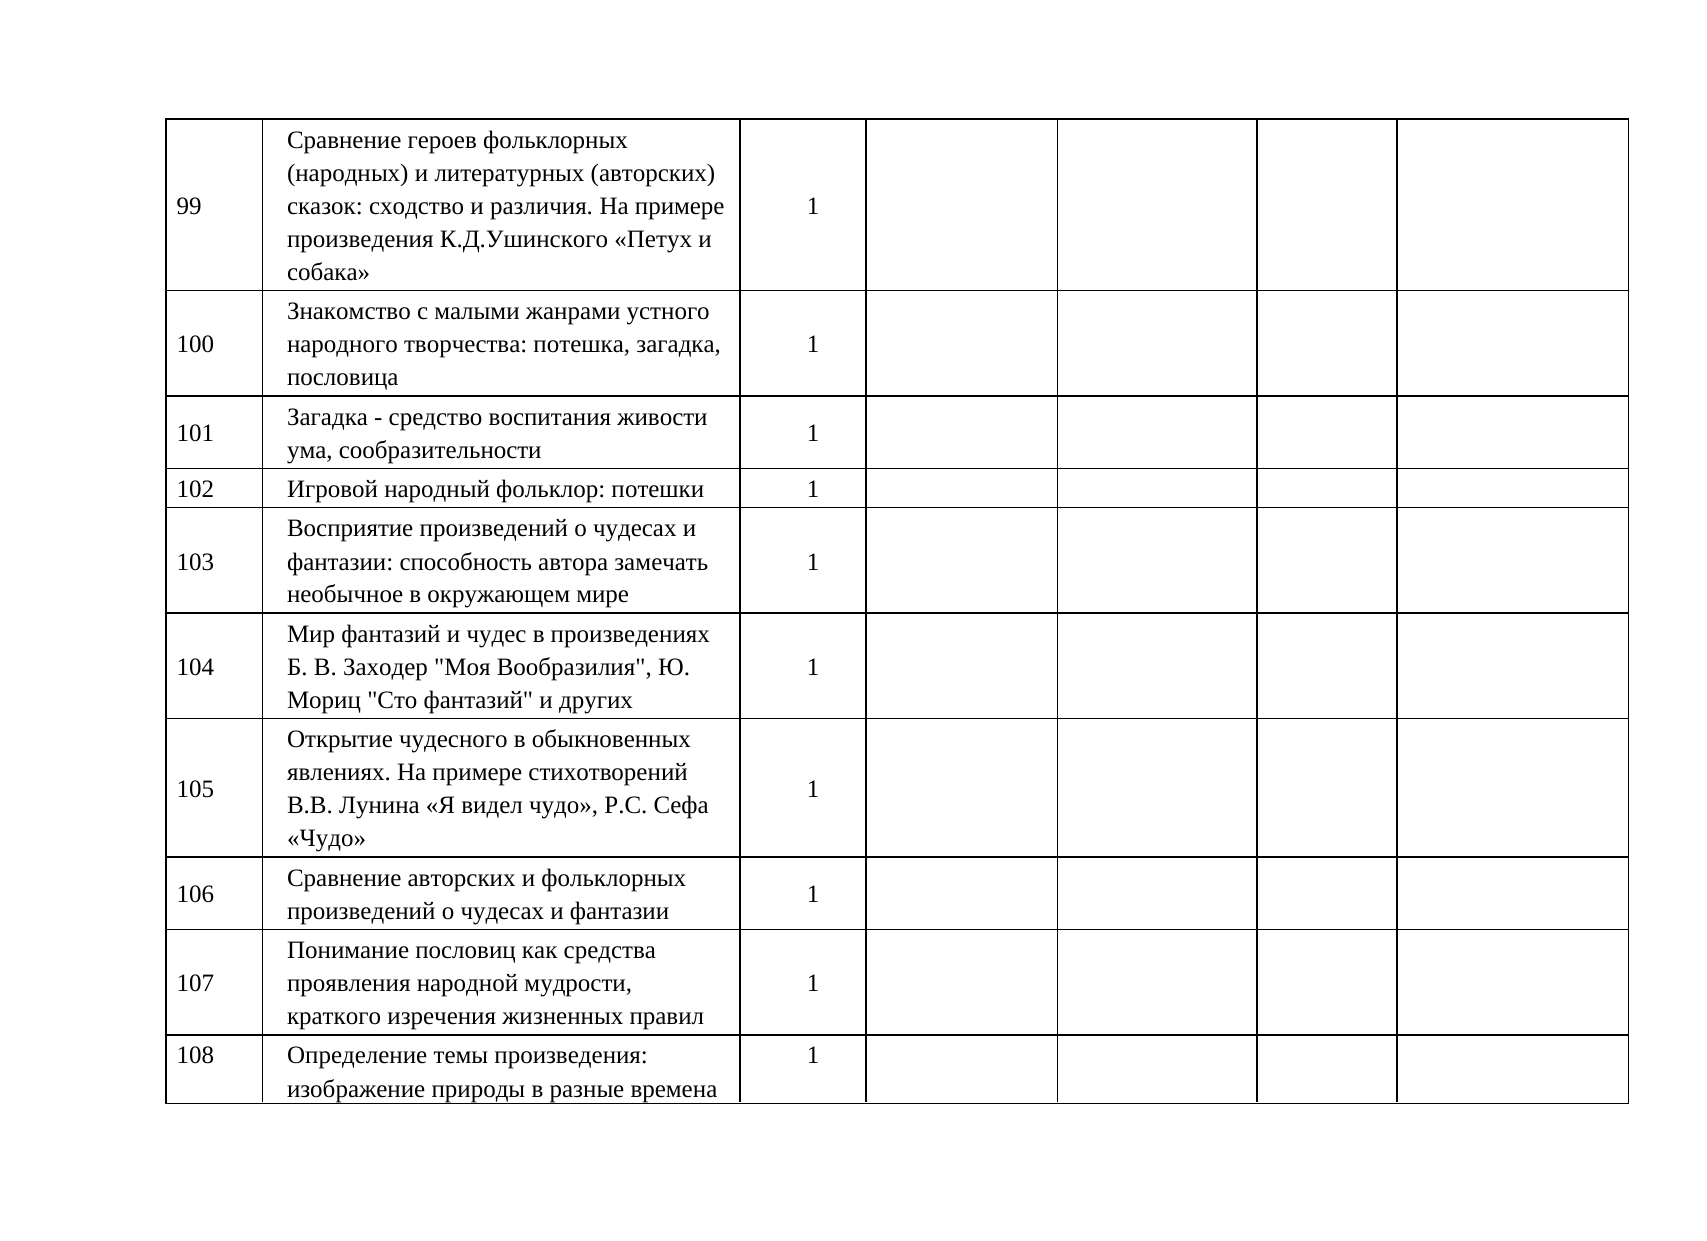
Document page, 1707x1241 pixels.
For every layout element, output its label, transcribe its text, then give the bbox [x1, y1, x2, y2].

table_cell 1 [741, 719, 865, 856]
table_cell [1258, 719, 1396, 856]
table_cell [867, 930, 1057, 1034]
table_cell [867, 858, 1057, 928]
table_cell [1258, 614, 1396, 718]
table_cell Сравнение авторских и фольклорных произведений о чудесах и фантазии [263, 858, 739, 928]
table_cell [1258, 120, 1396, 289]
table_cell [1398, 719, 1628, 856]
table_cell 1 [741, 397, 865, 467]
table_cell [867, 508, 1057, 612]
table_cell Открытие чудесного в обыкновенных явлениях. На примере стихотворений В.В. Лунина «Я видел чудо», Р.С. Сефа «Чудо» [263, 719, 739, 856]
table_cell [1058, 469, 1256, 507]
table_cell 1 [741, 508, 865, 612]
table_cell Загадка - средство воспитания живости ума, сообразительности [263, 397, 739, 467]
table_cell [867, 614, 1057, 718]
table_cell [1398, 858, 1628, 928]
table_cell 1 [741, 614, 865, 718]
table_cell [1258, 397, 1396, 467]
table_cell [1058, 614, 1256, 718]
table_cell [1398, 397, 1628, 467]
table_cell 107 [167, 930, 262, 1034]
table_cell [867, 397, 1057, 467]
table_cell [1258, 508, 1396, 612]
table_cell [1398, 469, 1628, 507]
table_cell [1058, 291, 1256, 395]
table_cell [263, 1036, 739, 1102]
table_cell [867, 120, 1057, 289]
table_cell [1258, 858, 1396, 928]
table_cell 100 [167, 291, 262, 395]
table_cell Понимание пословиц как средства проявления народной мудрости, краткого изречения жизненных правил [263, 930, 739, 1034]
table_cell 105 [167, 719, 262, 856]
table_cell [1258, 469, 1396, 507]
table_cell 1 [741, 858, 865, 928]
table_cell Восприятие произведений о чудесах и фантазии: способность автора замечать необычное в окружающем мире [263, 508, 739, 612]
table_cell [1398, 614, 1628, 718]
table_cell [867, 719, 1057, 856]
table_cell [867, 291, 1057, 395]
table_cell 106 [167, 858, 262, 928]
table_cell [1258, 1036, 1396, 1102]
table_cell [1058, 930, 1256, 1034]
table_cell [1398, 930, 1628, 1034]
table_cell 104 [167, 614, 262, 718]
table_cell 108 [167, 1036, 262, 1102]
table_cell [1058, 1036, 1256, 1102]
table_cell [1258, 930, 1396, 1034]
table_cell [1398, 1036, 1628, 1102]
table_cell Сравнение героев фольклорных (народных) и литературных (авторских) сказок: сходство и различия. На примере произведения К.Д.Ушинского «Петух и собака» [263, 120, 739, 289]
table_cell [1058, 397, 1256, 467]
table_cell 101 [167, 397, 262, 467]
table_cell Знакомство с малыми жанрами устного народного творчества: потешка, загадка, пословица [263, 291, 739, 395]
table_cell 1 [741, 469, 865, 507]
table_cell 103 [167, 508, 262, 612]
table_cell 102 [167, 469, 262, 507]
table_cell [1398, 508, 1628, 612]
table_cell [1058, 508, 1256, 612]
table_cell 1 [741, 1036, 865, 1102]
table_cell [1398, 291, 1628, 395]
table_cell [1058, 719, 1256, 856]
table_cell [1058, 120, 1256, 289]
table_cell [867, 1036, 1057, 1102]
table_cell Мир фантазий и чудес в произведениях Б. В. Заходер "Моя Вообразилия", Ю. Мориц "Сто фантазий" и других [263, 614, 739, 718]
table_cell 1 [741, 930, 865, 1034]
table_cell [867, 469, 1057, 507]
table_cell 99 [167, 120, 262, 289]
table_cell [1258, 291, 1396, 395]
table_cell Игровой народный фольклор: потешки [263, 469, 739, 507]
table_cell 1 [741, 120, 865, 289]
table_cell [1058, 858, 1256, 928]
table_cell [1398, 120, 1628, 289]
table_cell 1 [741, 291, 865, 395]
